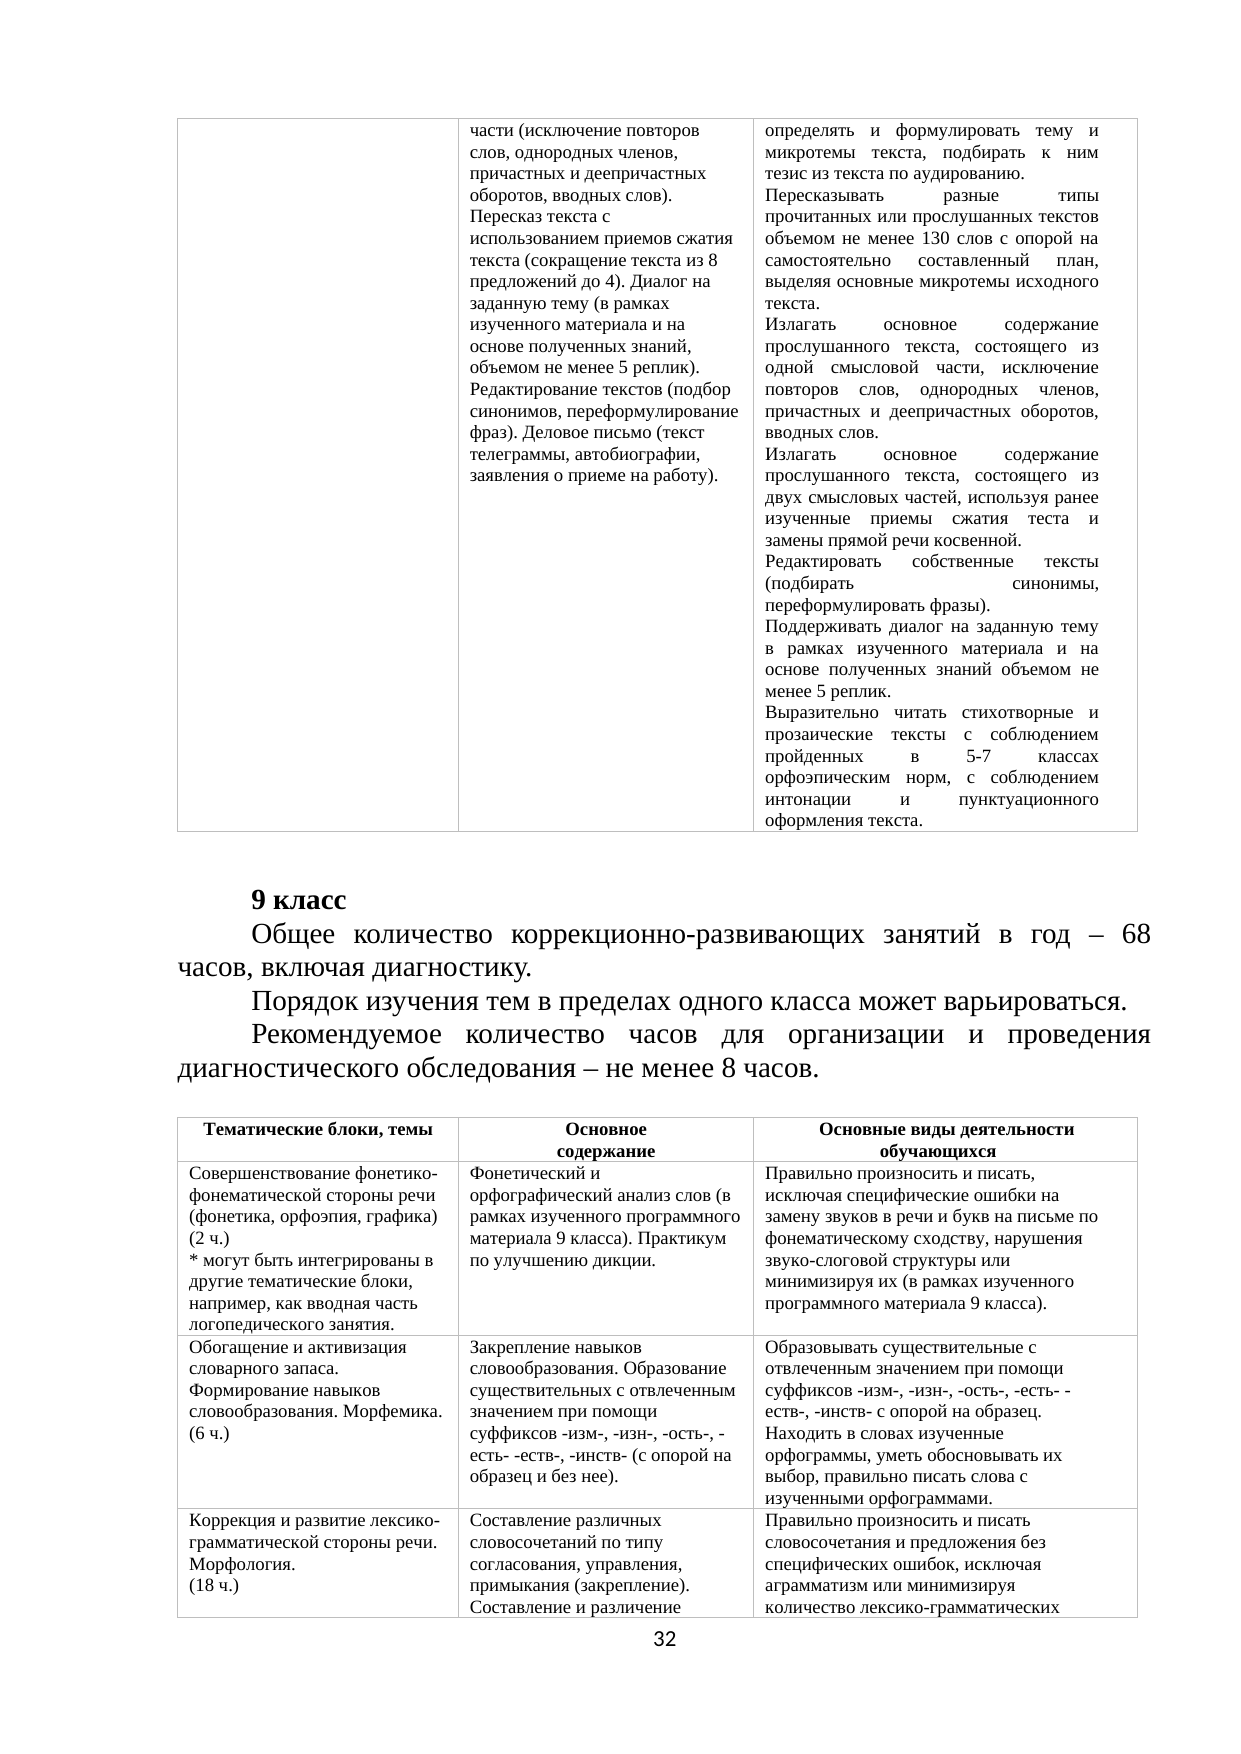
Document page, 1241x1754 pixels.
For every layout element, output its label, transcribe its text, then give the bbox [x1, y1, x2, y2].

table_cell Фонетический и орфографический анализ слов (в рамках изученного программного материала 9 класса). Практикум по улучшению дикции. [459, 1162, 753, 1335]
table_cell Закрепление навыков словообразования. Образование существительных с отвлеченным значением при помощи суффиксов -изм-, -изн-, -ость-, -есть- -еств-, -инств- (с опорой на образец и без нее). [459, 1336, 753, 1508]
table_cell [459, 1509, 753, 1617]
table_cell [754, 1509, 1137, 1617]
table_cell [178, 1509, 458, 1617]
table_cell Правильно произносить и писать, исключая специфические ошибки на замену звуков в речи и букв на письме по фонематическому сходству, нарушения звуко-слоговой структуры или минимизируя их (в рамках изученного программного материала 9 класса). [754, 1162, 1137, 1335]
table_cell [178, 119, 458, 831]
table_header Основные виды деятельности обучающихся [754, 1118, 1137, 1161]
text Порядок изучения тем в пределах одного класса может варьироваться. [177, 983, 1152, 1016]
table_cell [459, 119, 753, 831]
text Общее количество коррекционно-развивающих занятий в год – 68 часов, включая диагностику. [177, 916, 1152, 983]
table_cell Образовывать существительные с отвлеченным значением при помощи суффиксов -изм-, -изн-, -ость-, -есть- -еств-, -инств- с опорой на образец. Находить в словах изученные орфограммы, уметь обосновывать их выбор, правильно писать слова с изученными орфограммами. [754, 1336, 1137, 1508]
table_header Тематические блоки, темы [178, 1118, 458, 1161]
table_cell Обогащение и активизация словарного запаса. Формирование навыков словообразования. Морфемика. (6 ч.) [178, 1336, 458, 1508]
text Рекомендуемое количество часов для организации и проведения диагностического обследования – не менее 8 часов. [177, 1016, 1152, 1083]
table_header Основное содержание [459, 1118, 753, 1161]
table_cell Совершенствование фонетико-фонематической стороны речи (фонетика, орфоэпия, графика) (2 ч.) * могут быть интегрированы в другие тематические блоки, например, как вводная часть логопедического занятия. [178, 1162, 458, 1335]
text 9 класс [177, 882, 1152, 916]
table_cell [754, 119, 1137, 831]
